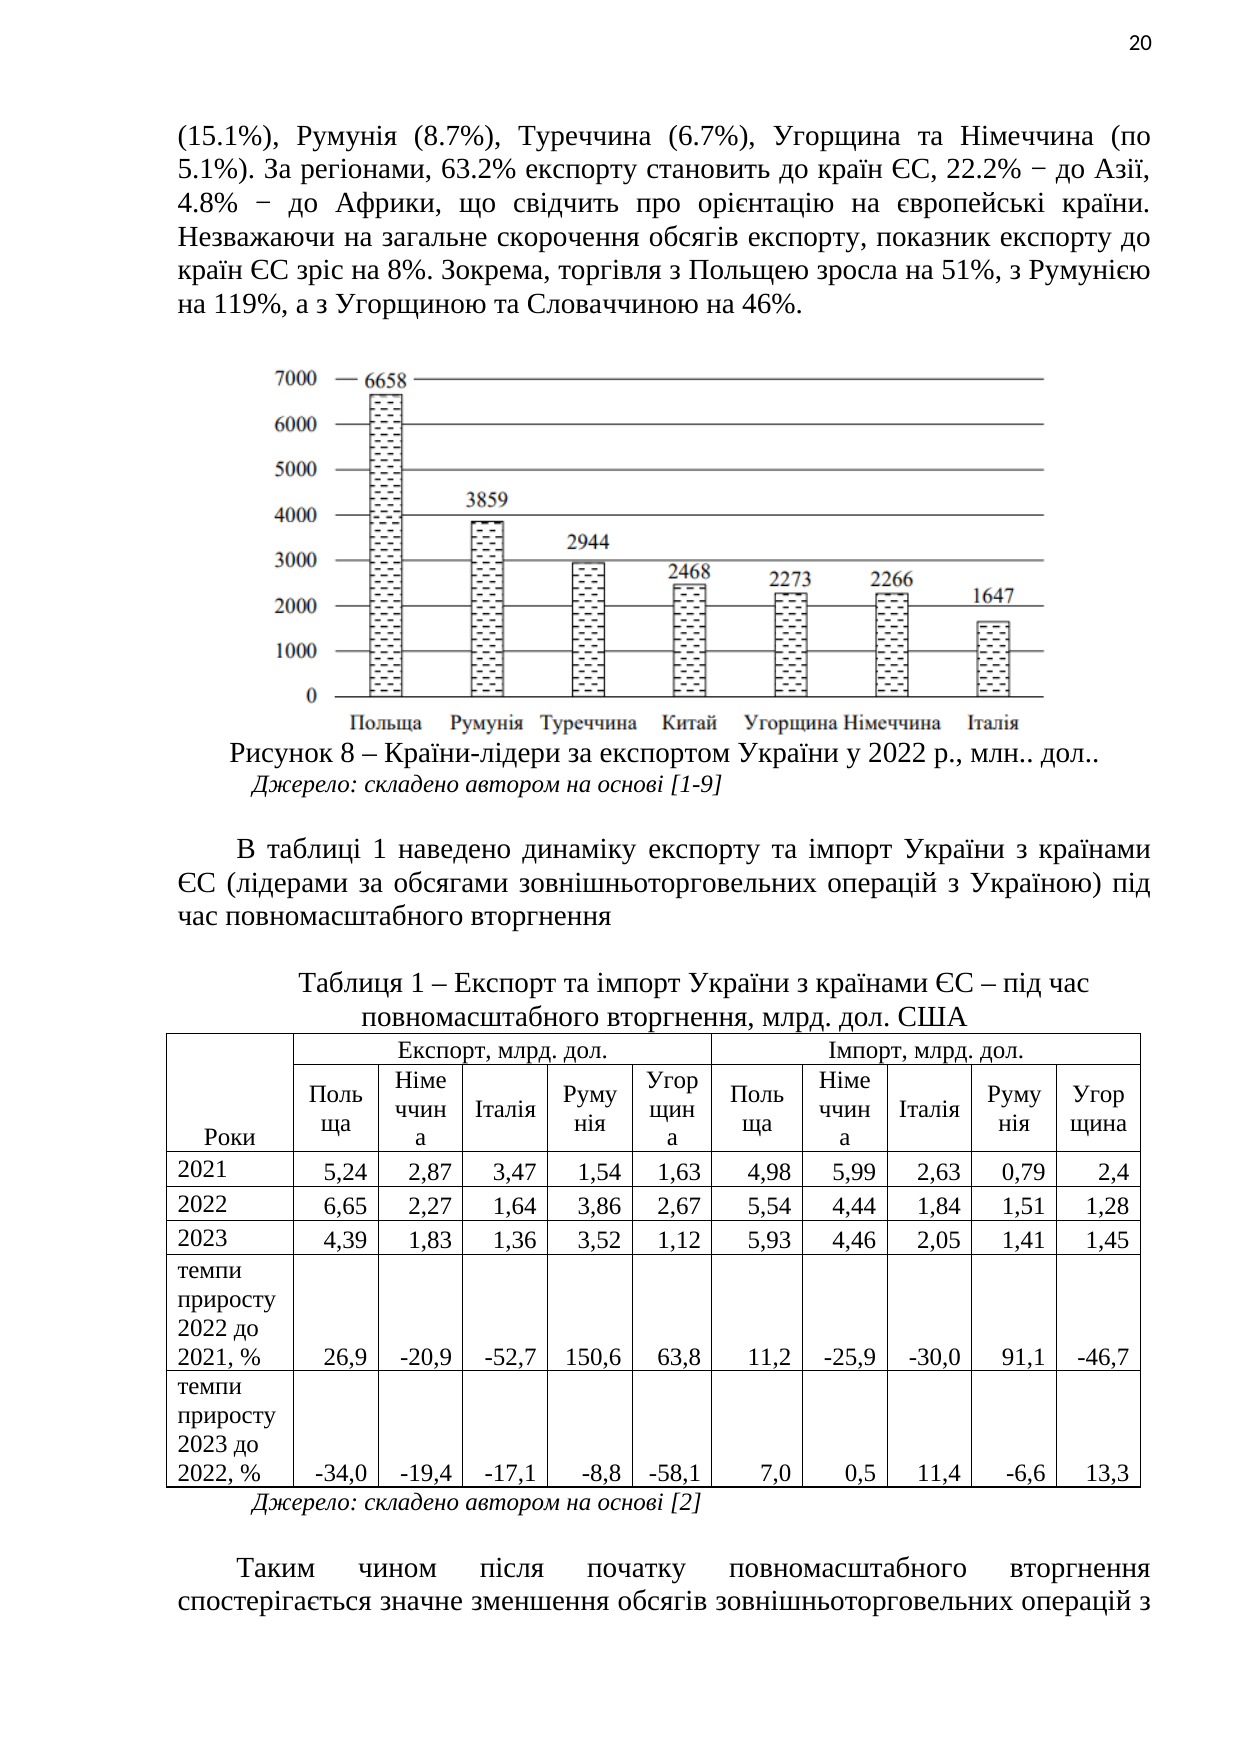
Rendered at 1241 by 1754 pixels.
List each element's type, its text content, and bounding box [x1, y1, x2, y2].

text Рисунок 8 – Країни-лідери за експортом України у 2022 р., млн.. дол.. [177, 736, 1152, 769]
table_cell 2,4 [1057, 1152, 1140, 1186]
table_cell Угорщина [633, 1065, 711, 1151]
table_cell 3,52 [548, 1221, 632, 1254]
table_cell 1,64 [463, 1187, 547, 1220]
table_cell 1,84 [888, 1187, 971, 1220]
table_cell темпи приросту 2022 до 2021, % [167, 1255, 293, 1370]
table_cell 2,27 [379, 1187, 462, 1220]
table_cell 26,9 [294, 1255, 378, 1370]
text В таблиці 1 наведено динаміку експорту та імпорт України з країнами ЄС (лідерами за обсягами зовнішньоторговельних операцій з Україною) під час повномасштабного вторгнення [177, 831, 1152, 932]
table_cell 11,4 [888, 1371, 971, 1486]
table_cell -25,9 [803, 1255, 887, 1370]
table_cell Румунія [972, 1065, 1056, 1151]
table_cell 0,79 [972, 1152, 1056, 1186]
table_cell -19,4 [379, 1371, 462, 1486]
table_cell 2,05 [888, 1221, 971, 1254]
table_cell Італія [888, 1065, 971, 1151]
text Таблиця 1 – Експорт та імпорт України з країнами ЄС – під час повномасштабного вторгнення, млрд. дол. США [177, 966, 1152, 1033]
table_cell 3,86 [548, 1187, 632, 1220]
table_cell 1,12 [633, 1221, 711, 1254]
table_cell Угорщина [1057, 1065, 1140, 1151]
table_cell 91,1 [972, 1255, 1056, 1370]
table_header Експорт, млрд. дол. [294, 1034, 711, 1064]
table_cell 5,93 [712, 1221, 802, 1254]
table_cell 1,54 [548, 1152, 632, 1186]
table_cell Польща [294, 1065, 378, 1151]
table_cell 1,36 [463, 1221, 547, 1254]
table_cell 4,44 [803, 1187, 887, 1220]
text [177, 118, 1152, 319]
table_cell 1,51 [972, 1187, 1056, 1220]
table_header Імпорт, млрд. дол. [712, 1034, 1140, 1064]
table_cell 2,87 [379, 1152, 462, 1186]
table_header Роки [167, 1034, 293, 1151]
table_cell 1,41 [972, 1221, 1056, 1254]
table_cell -20,9 [379, 1255, 462, 1370]
table_cell 1,28 [1057, 1187, 1140, 1220]
table_cell -58,1 [633, 1371, 711, 1486]
table_cell 4,39 [294, 1221, 378, 1254]
table_cell 2023 [167, 1221, 293, 1254]
table_cell 5,24 [294, 1152, 378, 1186]
table_cell 1,45 [1057, 1221, 1140, 1254]
table_cell 6,65 [294, 1187, 378, 1220]
table_cell Італія [463, 1065, 547, 1151]
table_cell Польща [712, 1065, 802, 1151]
table_cell 4,98 [712, 1152, 802, 1186]
table_cell Німеччина [379, 1065, 462, 1151]
table_cell 4,46 [803, 1221, 887, 1254]
table_cell 2,67 [633, 1187, 711, 1220]
table_cell 150,6 [548, 1255, 632, 1370]
table_cell 11,2 [712, 1255, 802, 1370]
table_cell -6,6 [972, 1371, 1056, 1486]
table_cell -46,7 [1057, 1255, 1140, 1370]
table_cell 0,5 [803, 1371, 887, 1486]
table_cell 5,54 [712, 1187, 802, 1220]
table_cell 7,0 [712, 1371, 802, 1486]
table_cell Німеччина [803, 1065, 887, 1151]
table_cell 63,8 [633, 1255, 711, 1370]
table_cell -8,8 [548, 1371, 632, 1486]
table_cell 2022 [167, 1187, 293, 1220]
table_cell 13,3 [1057, 1371, 1140, 1486]
table_cell 3,47 [463, 1152, 547, 1186]
table_cell Румунія [548, 1065, 632, 1151]
table_cell -30,0 [888, 1255, 971, 1370]
text Джерело: складено автором на основі [1-9] [177, 769, 1152, 798]
table_cell 1,63 [633, 1152, 711, 1186]
text Джерело: складено автором на основі [2] [177, 1487, 1152, 1516]
table_cell 2,63 [888, 1152, 971, 1186]
table_cell -34,0 [294, 1371, 378, 1486]
table_cell темпи приросту 2023 до 2022, % [167, 1371, 293, 1486]
table_cell 1,83 [379, 1221, 462, 1254]
picture [266, 352, 1063, 736]
table_cell -17,1 [463, 1371, 547, 1486]
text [177, 1550, 1152, 1617]
table_cell -52,7 [463, 1255, 547, 1370]
table_cell 2021 [167, 1152, 293, 1186]
table_cell 5,99 [803, 1152, 887, 1186]
